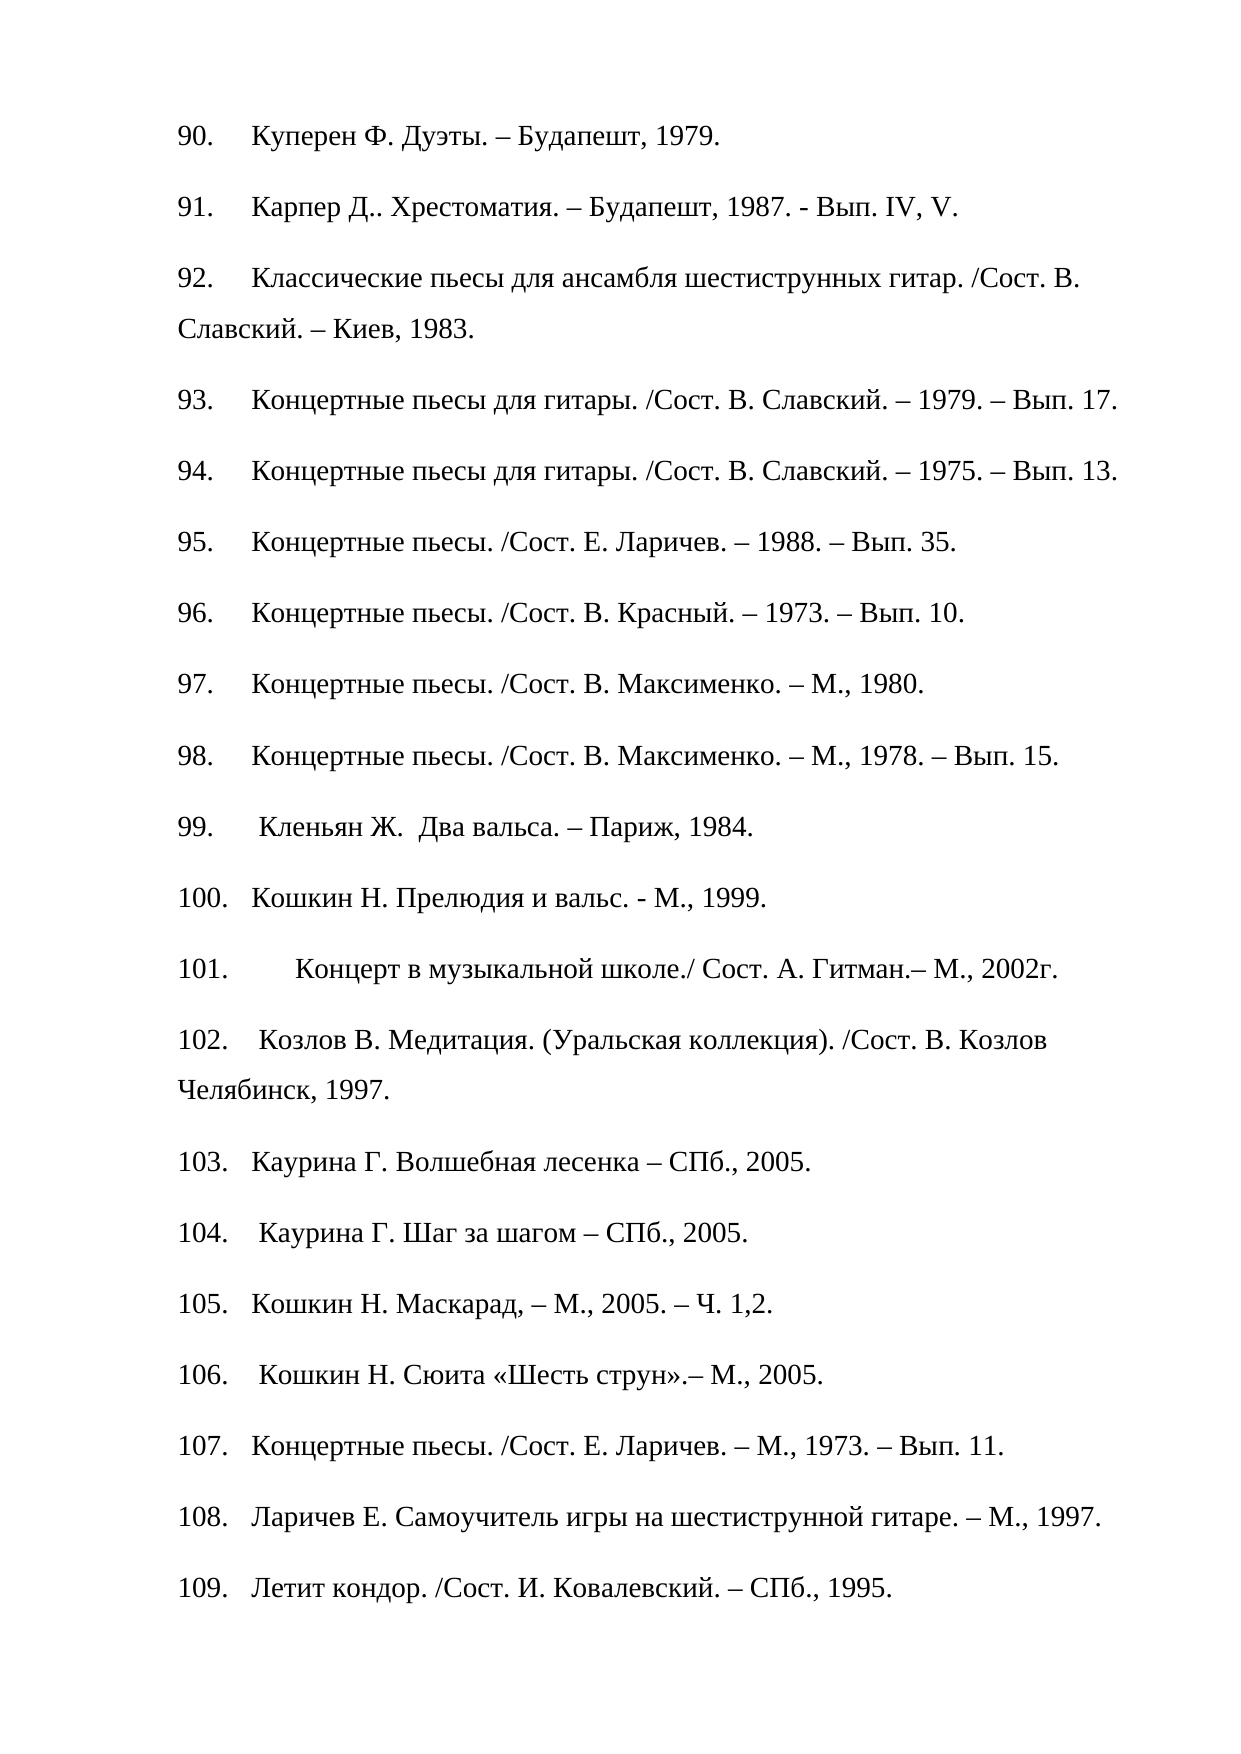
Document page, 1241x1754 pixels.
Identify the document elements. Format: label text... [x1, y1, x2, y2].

text 106. Кошкин Н. Сюита «Шесть струн».– М., 2005. [177, 1357, 1152, 1391]
text 93. Концертные пьесы для гитары. /Сост. В. Славский. – 1979. – Вып. 17. [177, 382, 1152, 415]
text 105. Кошкин Н. Маскарад, – М., 2005. – Ч. 1,2. [177, 1286, 1152, 1319]
text 100. Кошкин Н. Прелюдия и вальс. - М., 1999. [177, 880, 1152, 913]
text 104. Каурина Г. Шаг за шагом – СПб., 2005. [177, 1215, 1152, 1248]
text 92. Классические пьесы для ансамбля шестиструнных гитар. /Сост. В. Славский. – Киев, 1983. [177, 260, 1152, 344]
text 107. Концертные пьесы. /Сост. Е. Ларичев. – М., 1973. – Вып. 11. [177, 1428, 1152, 1462]
text 90. Куперен Ф. Дуэты. – Будапешт, 1979. [177, 118, 1152, 152]
text 109. Летит кондор. /Сост. И. Ковалевский. – СПб., 1995. [177, 1571, 1152, 1604]
text 95. Концертные пьесы. /Сост. Е. Ларичев. – 1988. – Вып. 35. [177, 524, 1152, 558]
text 97. Концертные пьесы. /Сост. В. Максименко. – М., 1980. [177, 666, 1152, 700]
text 108. Ларичев Е. Самоучитель игры на шестиструнной гитаре. – М., 1997. [177, 1499, 1152, 1533]
text 102. Козлов В. Медитация. (Уральская коллекция). /Сост. В. Козлов Челябинск, 1997. [177, 1022, 1152, 1106]
text 94. Концертные пьесы для гитары. /Сост. В. Славский. – 1975. – Вып. 13. [177, 453, 1152, 487]
text 96. Концертные пьесы. /Сост. В. Красный. – 1973. – Вып. 10. [177, 595, 1152, 629]
text 91. Карпер Д.. Хрестоматия. – Будапешт, 1987. - Вып. IV, V. [177, 189, 1152, 223]
text 99. Кленьян Ж. Два вальса. – Париж, 1984. [177, 809, 1152, 842]
text 98. Концертные пьесы. /Сост. В. Максименко. – М., 1978. – Вып. 15. [177, 738, 1152, 771]
text 101. Концерт в музыкальной школе./ Сост. А. Гитман.– М., 2002г. [177, 951, 1152, 984]
text 103. Каурина Г. Волшебная лесенка – СПб., 2005. [177, 1144, 1152, 1177]
